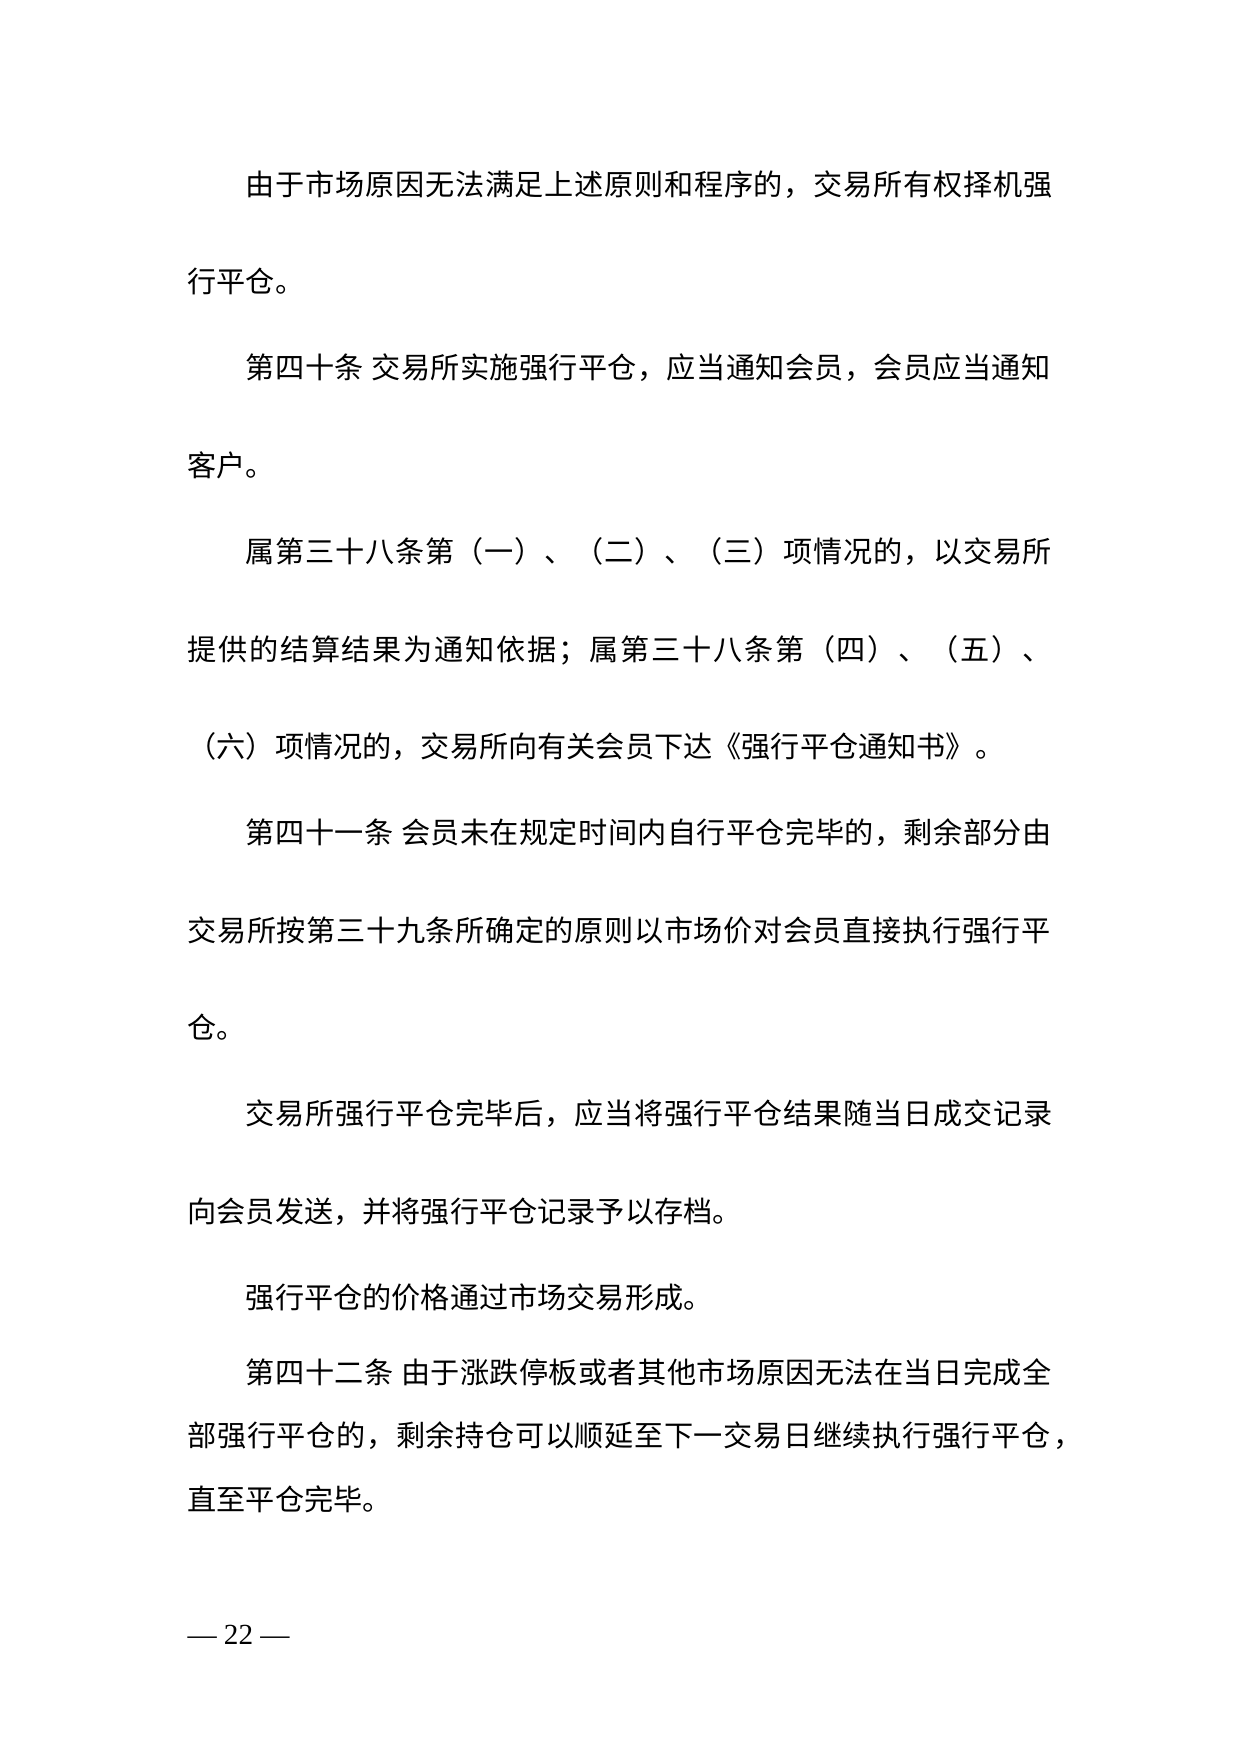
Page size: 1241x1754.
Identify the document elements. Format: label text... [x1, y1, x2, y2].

text 交易所强行平仓完毕后，应当将强行平仓结果随当日成交记录向会员发送，并将强行平仓记录予以存档。 [187, 1079, 1053, 1242]
text 第四十条 交易所实施强行平仓，应当通知会员，会员应当通知客户。 [187, 334, 1053, 496]
text 属第三十八条第（一）、（二）、（三）项情况的，以交易所提供的结算结果为通知依据；属第三十八条第（四）、（五）、（六）项情况的，交易所向有关会员下达《强行平仓通知书》。 [187, 517, 1053, 777]
text 第四十二条 由于涨跌停板或者其他市场原因无法在当日完成全部强行平仓的，剩余持仓可以顺延至下一交易日继续执行强行平仓，直至平仓完毕。 [187, 1349, 1053, 1518]
text 强行平仓的价格通过市场交易形成。 [187, 1263, 1053, 1328]
text 第四十一条 会员未在规定时间内自行平仓完毕的，剩余部分由交易所按第三十九条所确定的原则以市场价对会员直接执行强行平仓。 [187, 798, 1053, 1058]
text 由于市场原因无法满足上述原则和程序的，交易所有权择机强行平仓。 [187, 150, 1053, 312]
